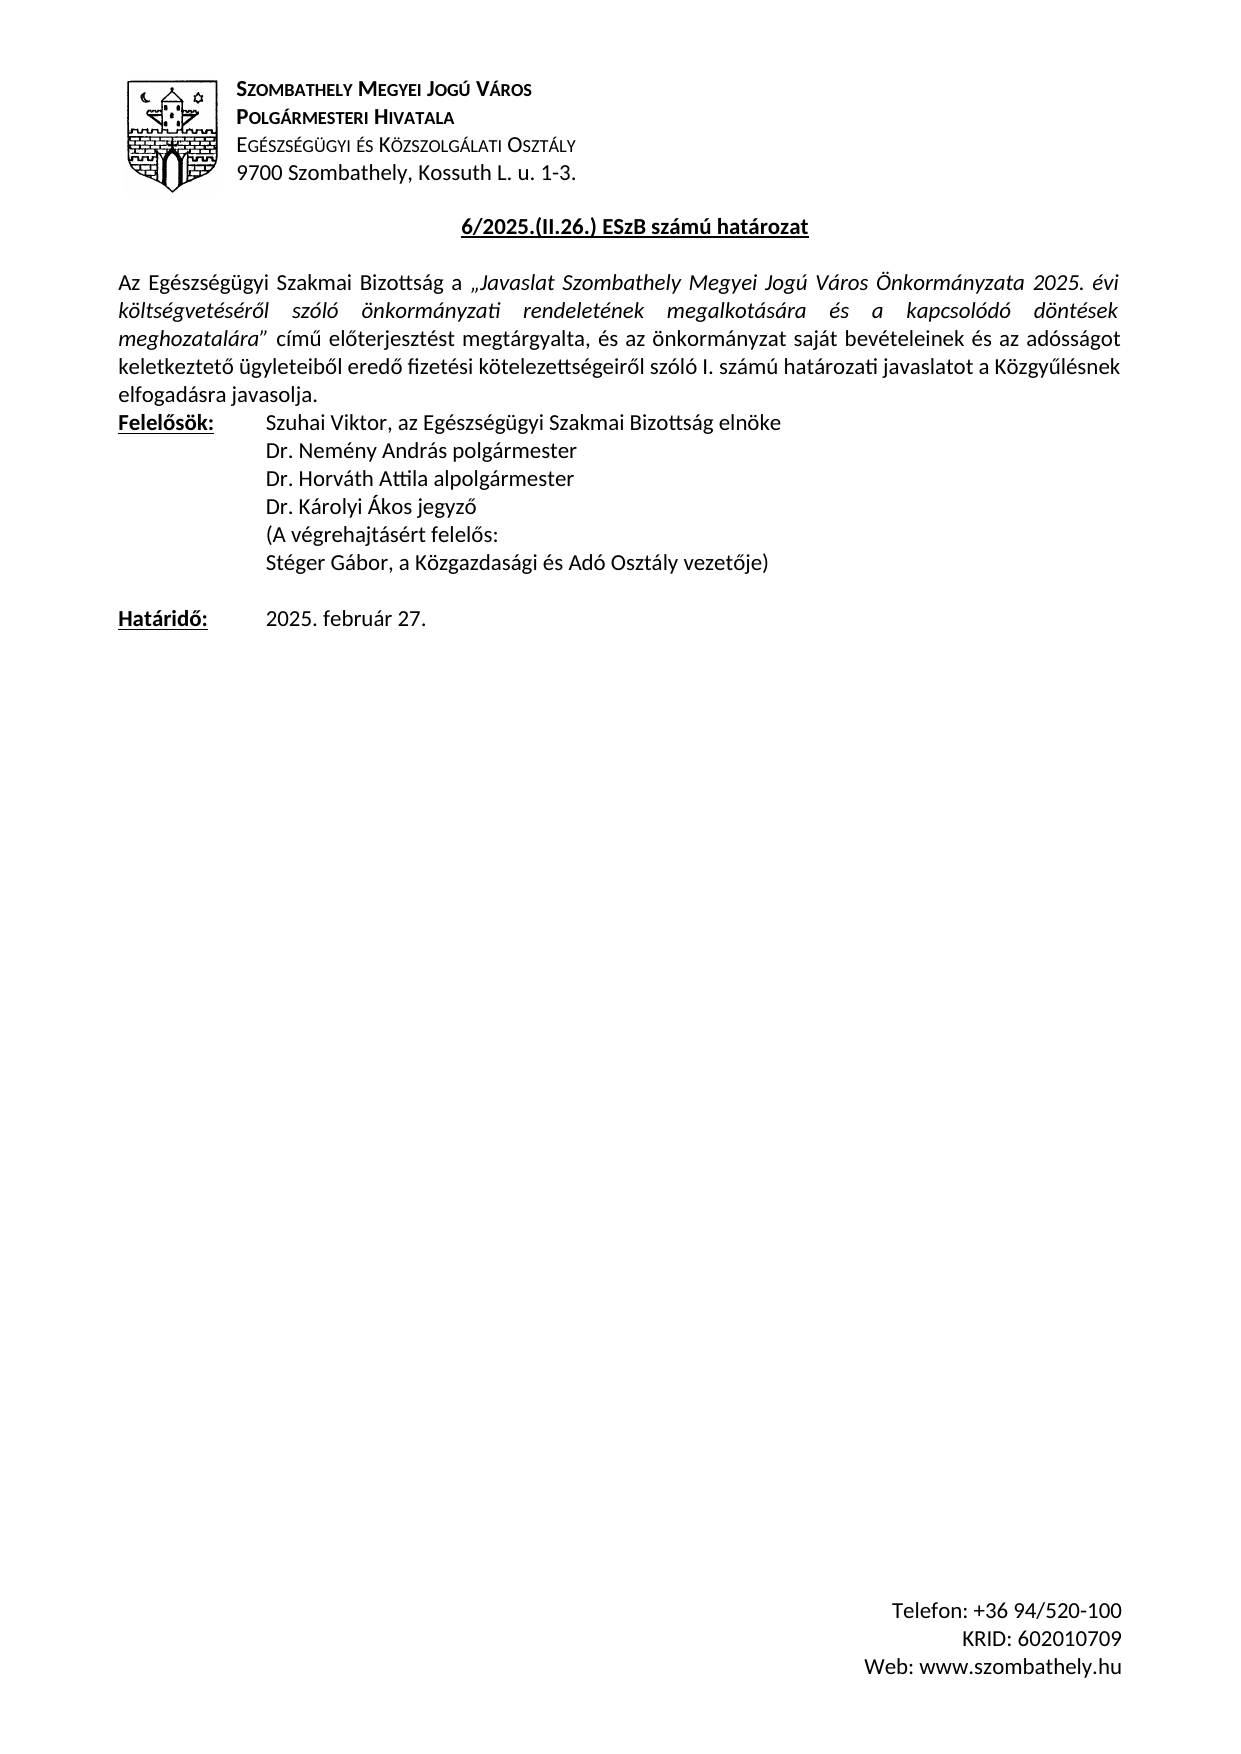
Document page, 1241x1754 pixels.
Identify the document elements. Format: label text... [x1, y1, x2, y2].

text Határidő: 2025. február 27. [118, 604, 1122, 633]
text Stéger Gábor, a Közgazdasági és Adó Osztály vezetője) [192, 548, 1122, 577]
text Az Egészségügyi Szakmai Bizottság a „Javaslat Szombathely Megyei Jogú Város Önkormányzata 2025. évi költségvetéséről szóló önkormányzati rendeletének megalkotására és a kapcsolódó döntések meghozatalára” című előterjesztést megtárgyalta, és az önkormányzat saját bevételeinek és az adósságot keletkeztető ügyleteiből eredő fizetési kötelezettségeiről szóló I. számú határozati javaslatot a Közgyűlésnek elfogadásra javasolja. [118, 268, 1122, 408]
text (A végrehajtásért felelős: [118, 521, 1122, 548]
text Felelősök: Szuhai Viktor, az Egészségügyi Szakmai Bizottság elnöke [118, 408, 1122, 436]
text Dr. Károlyi Ákos jegyző [118, 492, 1122, 521]
picture [124, 77, 222, 195]
text Dr. Horváth Attila alpolgármester [118, 464, 1122, 492]
text 6/2025.(II.26.) ESzB számú határozat [148, 212, 1122, 240]
text Dr. Nemény András polgármester [192, 436, 1122, 464]
